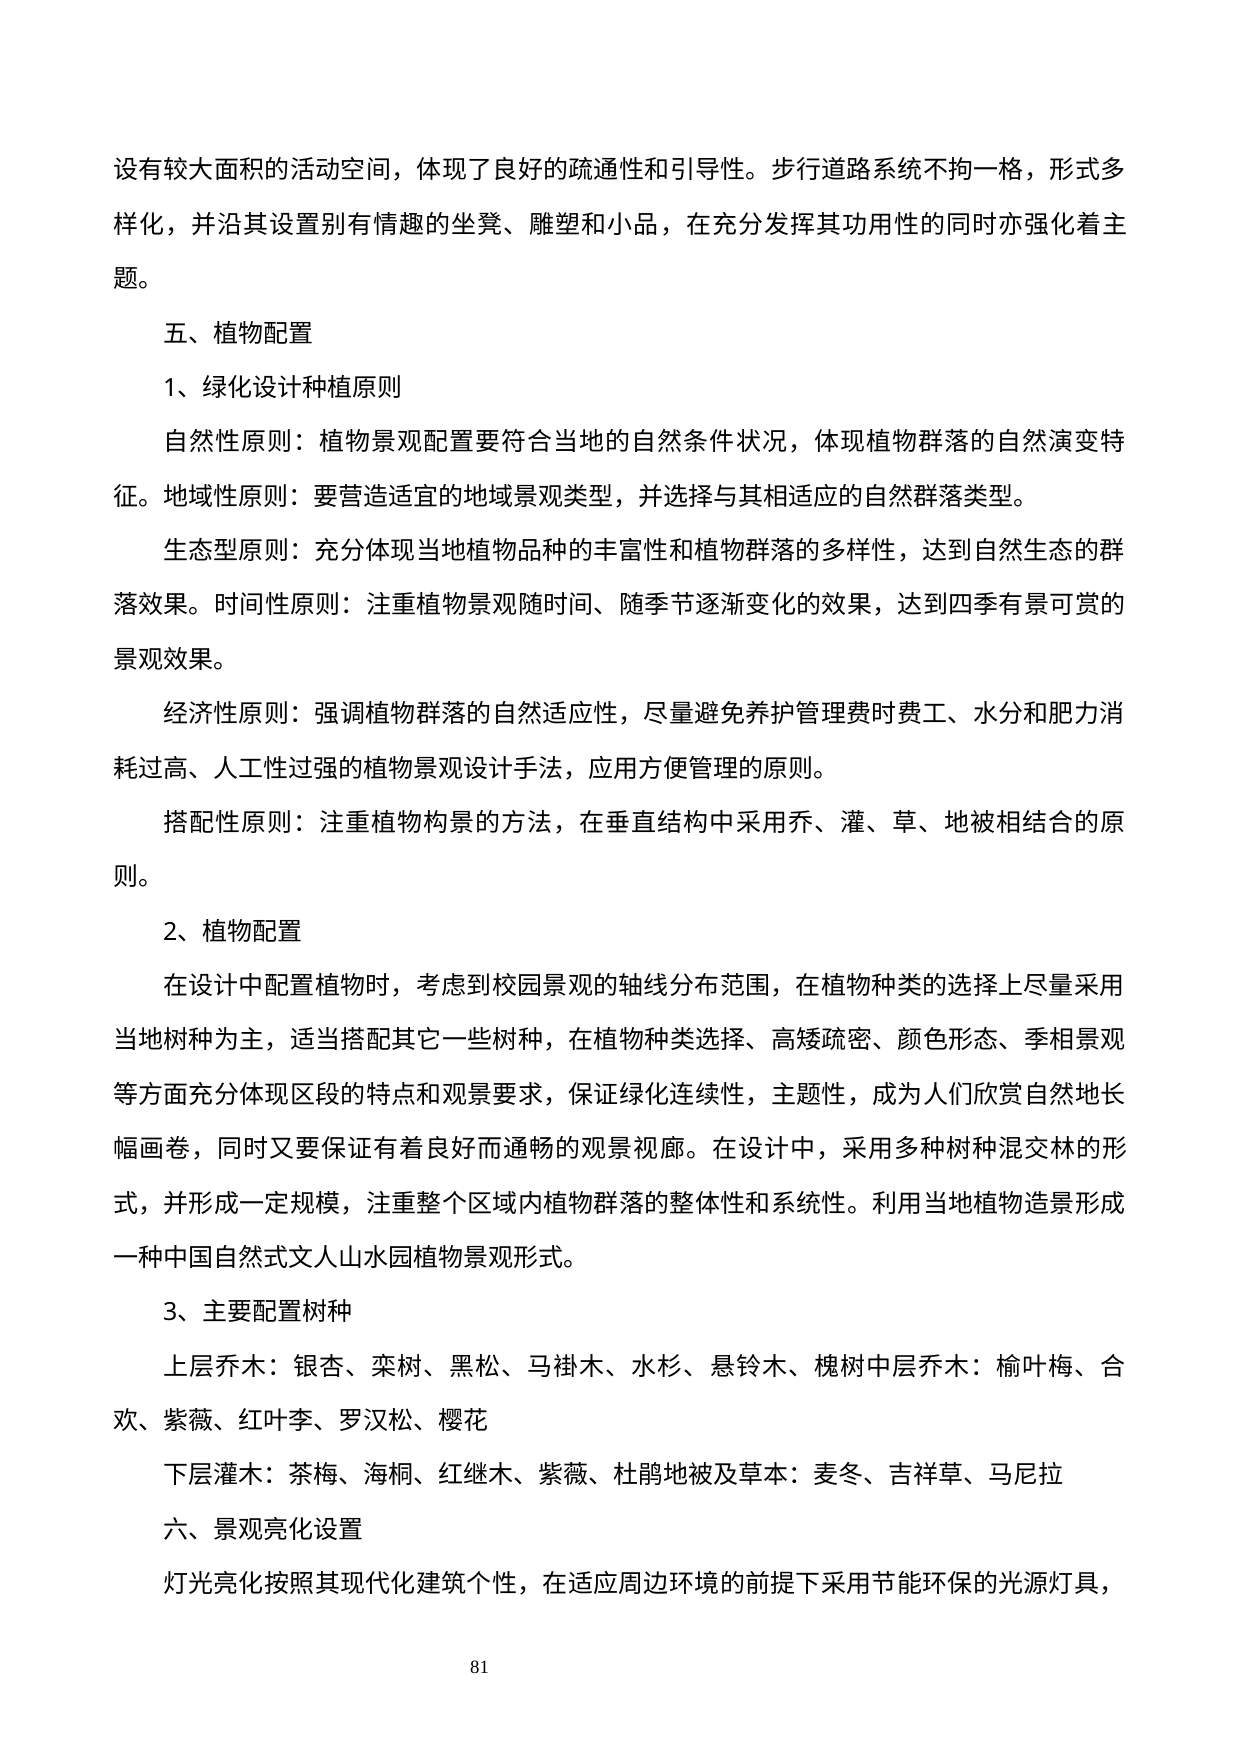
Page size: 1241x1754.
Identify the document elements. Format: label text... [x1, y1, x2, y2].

text 下层灌木：茶梅、海桐、红继木、紫薇、杜鹃地被及草本：麦冬、吉祥草、马尼拉 [113, 1455, 1127, 1491]
text 2、植物配置 [113, 911, 1127, 947]
text 六、景观亮化设置 [113, 1509, 1127, 1546]
text 在设计中配置植物时，考虑到校园景观的轴线分布范围，在植物种类的选择上尽量采用当地树种为主，适当搭配其它一些树种，在植物种类选择、高矮疏密、颜色形态、季相景观等方面充分体现区段的特点和观景要求，保证绿化连续性，主题性，成为人们欣赏自然地长幅画卷，同时又要保证有着良好而通畅的观景视廊。在设计中，采用多种树种混交林的形式，并形成一定规模，注重整个区域内植物群落的整体性和系统性。利用当地植物造景形成一种中国自然式文人山水园植物景观形式。 [113, 966, 1127, 1274]
text 自然性原则：植物景观配置要符合当地的自然条件状况，体现植物群落的自然演变特征。地域性原则：要营造适宜的地域景观类型，并选择与其相适应的自然群落类型。 [113, 422, 1127, 512]
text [113, 150, 1127, 295]
text 搭配性原则：注重植物构景的方法，在垂直结构中采用乔、灌、草、地被相结合的原则。 [113, 802, 1127, 893]
text 生态型原则：充分体现当地植物品种的丰富性和植物群落的多样性，达到自然生态的群落效果。时间性原则：注重植物景观随时间、随季节逐渐变化的效果，达到四季有景可赏的景观效果。 [113, 531, 1127, 676]
text 上层乔木：银杏、栾树、黑松、马褂木、水杉、悬铃木、槐树中层乔木：榆叶梅、合欢、紫薇、红叶李、罗汉松、樱花 [113, 1346, 1127, 1437]
text 五、植物配置 [113, 313, 1127, 349]
text 3、主要配置树种 [113, 1292, 1127, 1328]
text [113, 1564, 1127, 1600]
text 经济性原则：强调植物群落的自然适应性，尽量避免养护管理费时费工、水分和肥力消耗过高、人工性过强的植物景观设计手法，应用方便管理的原则。 [113, 694, 1127, 784]
text 1、绿化设计种植原则 [113, 367, 1127, 404]
